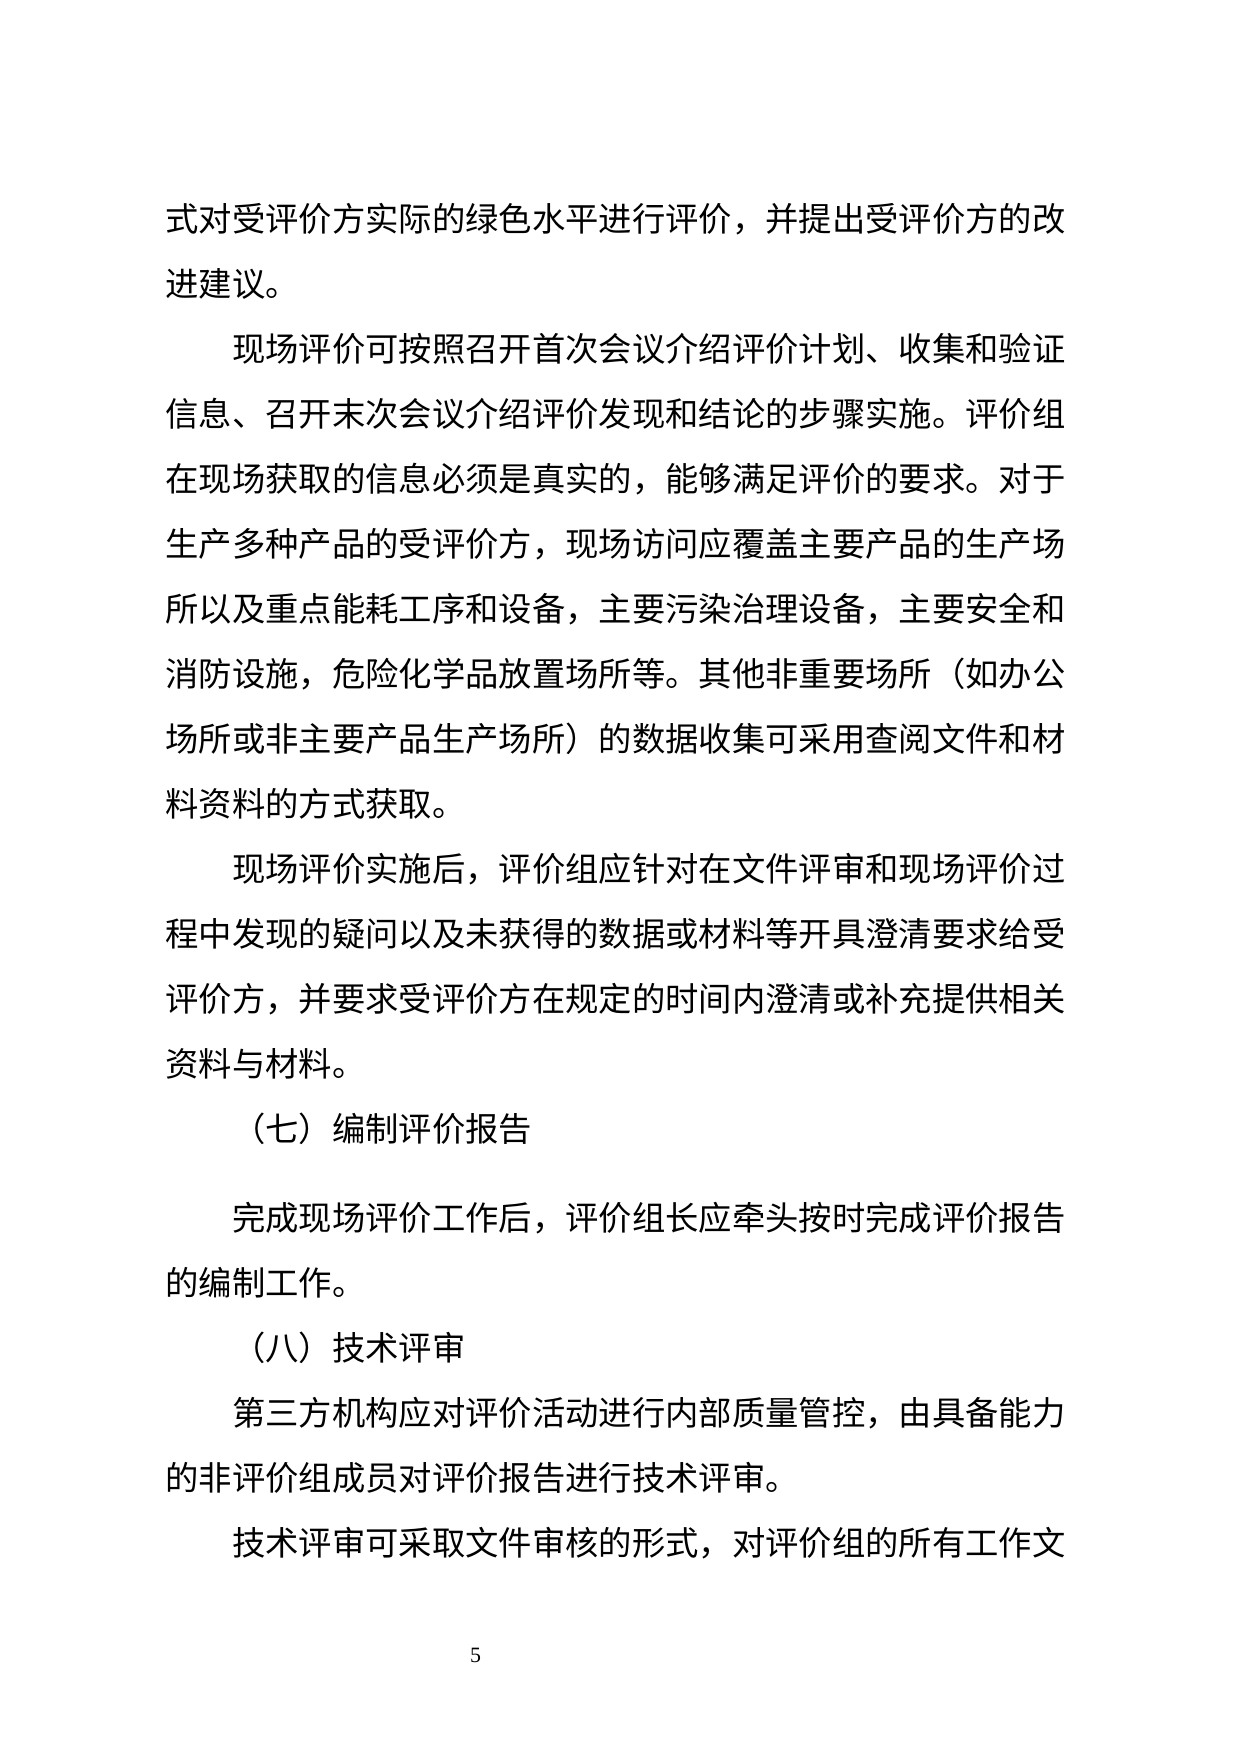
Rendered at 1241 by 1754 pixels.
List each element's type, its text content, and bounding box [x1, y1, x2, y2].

text （八）技术评审 [165, 1313, 1075, 1378]
text （七）编制评价报告 [165, 1094, 1075, 1159]
text 现场评价实施后，评价组应针对在文件评审和现场评价过程中发现的疑问以及未获得的数据或材料等开具澄清要求给受评价方，并要求受评价方在规定的时间内澄清或补充提供相关资料与材料。 [165, 834, 1075, 1094]
text 第三方机构应对评价活动进行内部质量管控，由具备能力的非评价组成员对评价报告进行技术评审。 [165, 1378, 1075, 1508]
text 现场评价可按照召开首次会议介绍评价计划、收集和验证信息、召开末次会议介绍评价发现和结论的步骤实施。评价组在现场获取的信息必须是真实的，能够满足评价的要求。对于生产多种产品的受评价方，现场访问应覆盖主要产品的生产场所以及重点能耗工序和设备，主要污染治理设备，主要安全和消防设施，危险化学品放置场所等。其他非重要场所（如办公场所或非主要产品生产场所）的数据收集可采用查阅文件和材料资料的方式获取。 [165, 314, 1075, 834]
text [165, 1508, 1075, 1573]
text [165, 184, 1075, 314]
text 完成现场评价工作后，评价组长应牵头按时完成评价报告的编制工作。 [165, 1183, 1075, 1313]
